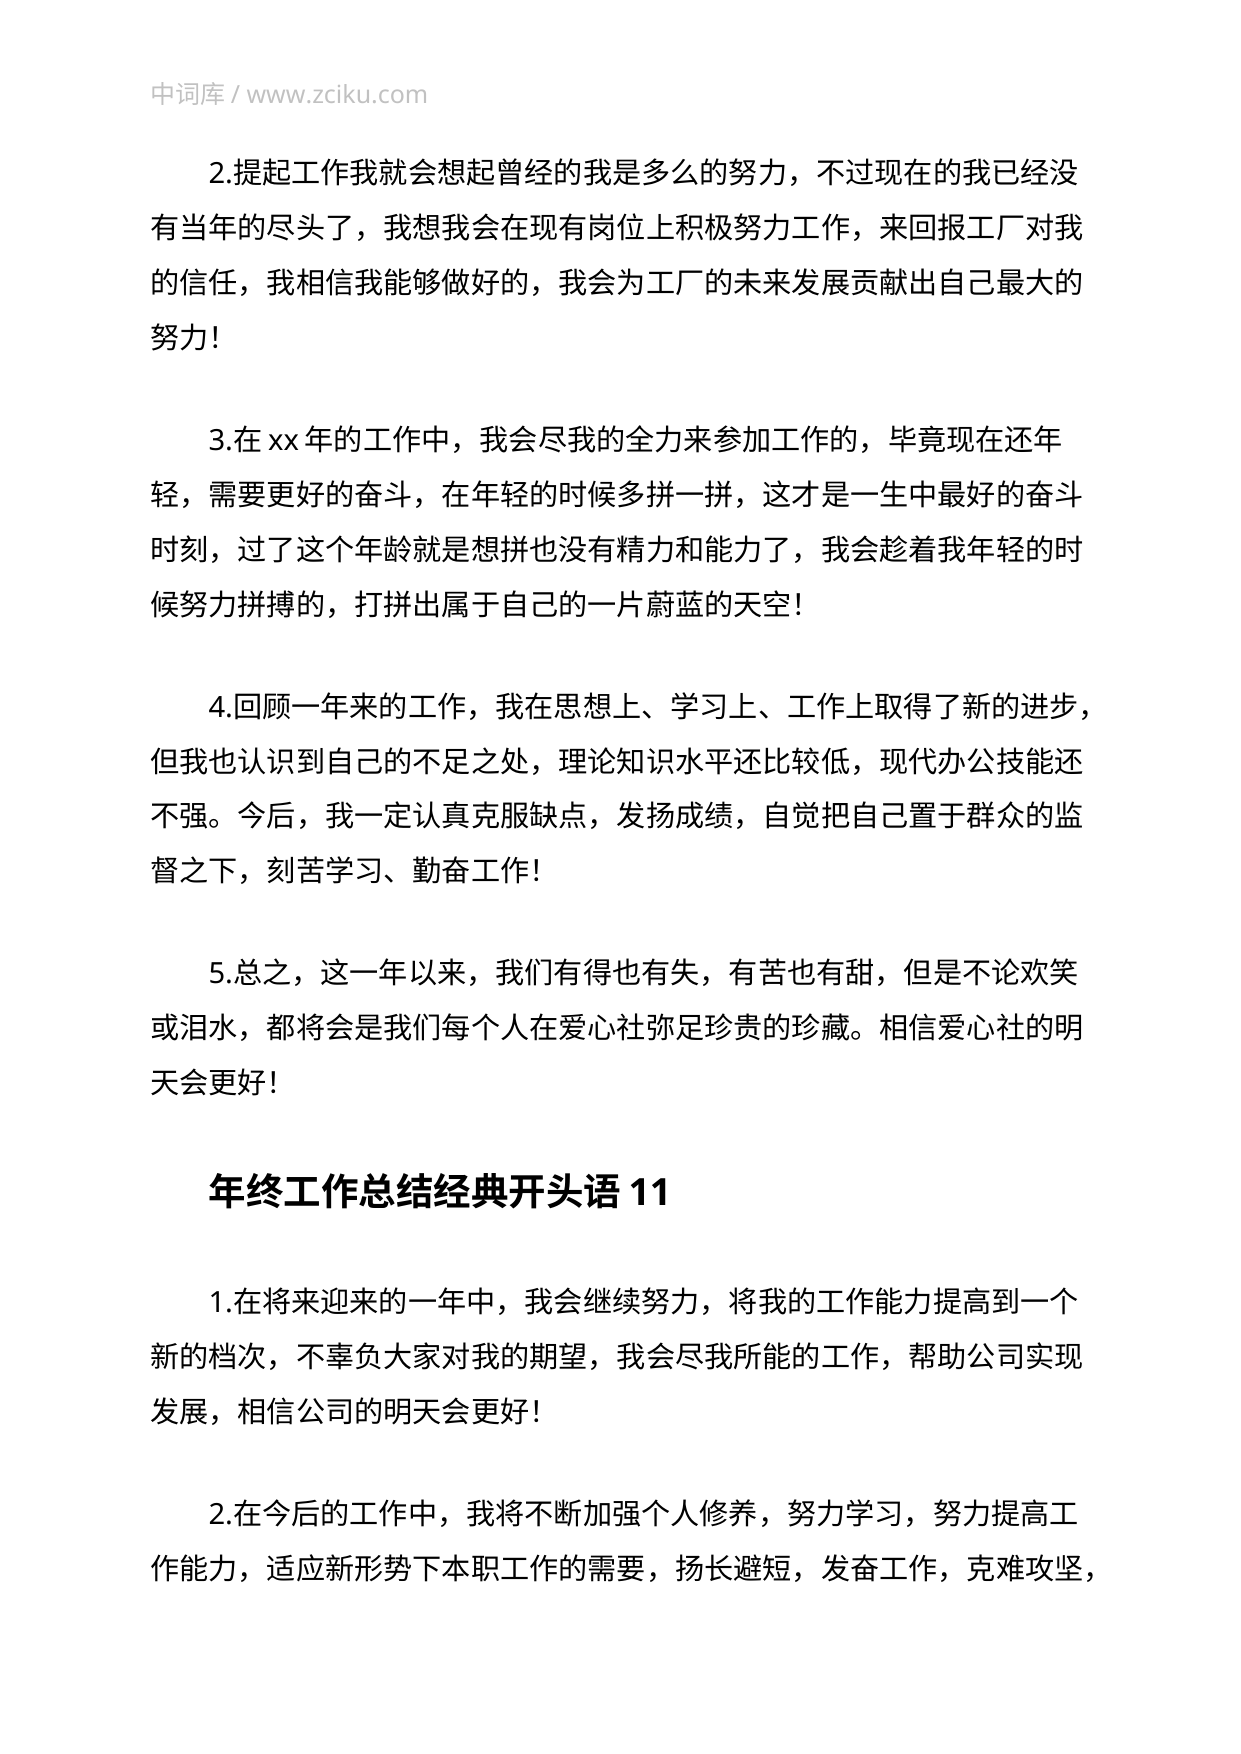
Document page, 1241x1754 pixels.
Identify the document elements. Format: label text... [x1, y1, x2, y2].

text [150, 1491, 1090, 1588]
text 5.总之，这一年以来，我们有得也有失，有苦也有甜，但是不论欢笑或泪水，都将会是我们每个人在爱心社弥足珍贵的珍藏。相信爱心社的明天会更好！ [150, 950, 1090, 1102]
text 4.回顾一年来的工作，我在思想上、学习上、工作上取得了新的进步，但我也认识到自己的不足之处，理论知识水平还比较低，现代办公技能还不强。今后，我一定认真克服缺点，发扬成绩，自觉把自己置于群众的监督之下，刻苦学习、勤奋工作！ [150, 683, 1090, 890]
text 1.在将来迎来的一年中，我会继续努力，将我的工作能力提高到一个新的档次，不辜负大家对我的期望，我会尽我所能的工作，帮助公司实现发展，相信公司的明天会更好！ [150, 1279, 1090, 1431]
text 3.在xx年的工作中，我会尽我的全力来参加工作的，毕竟现在还年轻，需要更好的奋斗，在年轻的时候多拼一拼，这才是一生中最好的奋斗时刻，过了这个年龄就是想拼也没有精力和能力了，我会趁着我年轻的时候努力拼搏的，打拼出属于自己的一片蔚蓝的天空！ [150, 417, 1090, 624]
text 年终工作总结经典开头语11 [150, 1161, 1090, 1216]
text 2.提起工作我就会想起曾经的我是多么的努力，不过现在的我已经没有当年的尽头了，我想我会在现有岗位上积极努力工作，来回报工厂对我的信任，我相信我能够做好的，我会为工厂的未来发展贡献出自己最大的努力！ [150, 150, 1090, 357]
